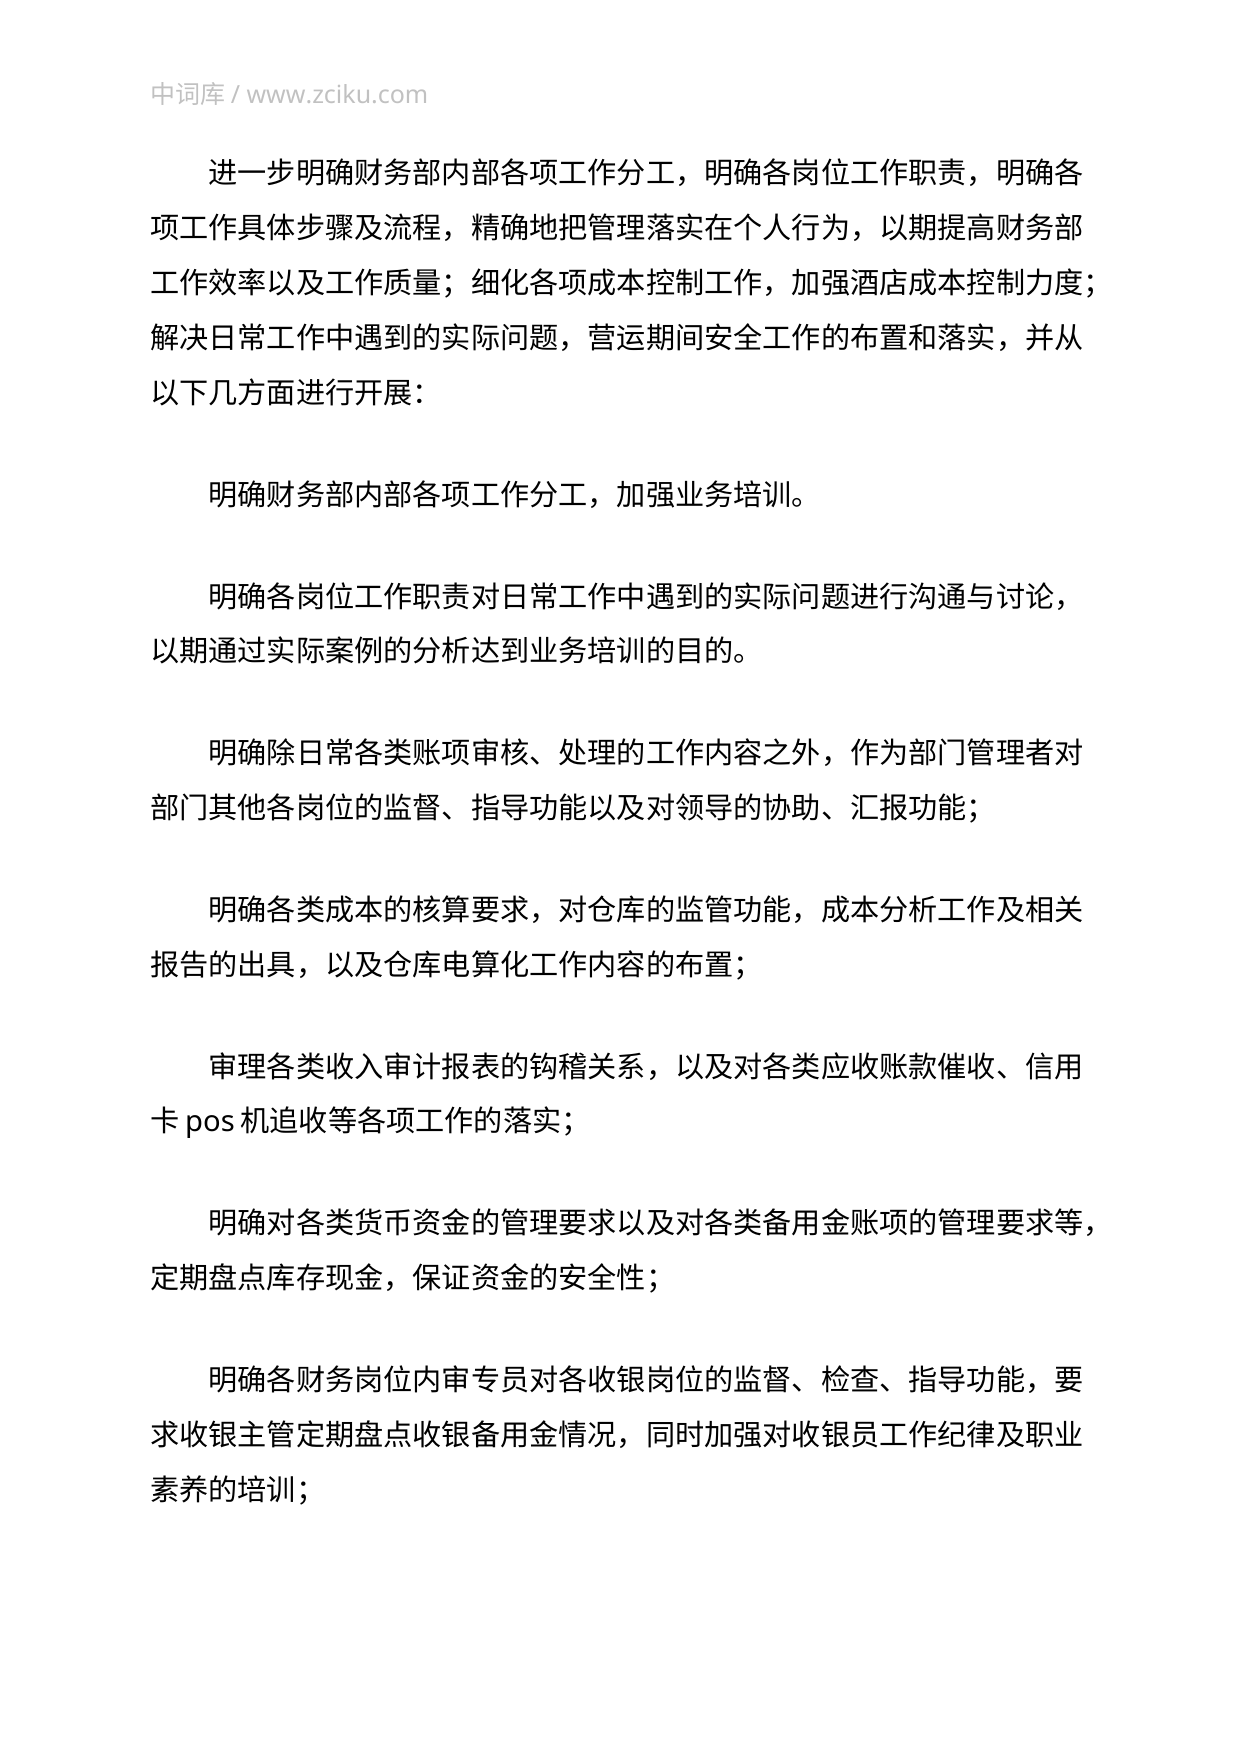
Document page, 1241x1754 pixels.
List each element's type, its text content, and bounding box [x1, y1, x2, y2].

text 审理各类收入审计报表的钩稽关系，以及对各类应收账款催收、信用卡pos机追收等各项工作的落实； [150, 1043, 1090, 1140]
text 进一步明确财务部内部各项工作分工，明确各岗位工作职责，明确各项工作具体步骤及流程，精确地把管理落实在个人行为，以期提高财务部工作效率以及工作质量；细化各项成本控制工作，加强酒店成本控制力度；解决日常工作中遇到的实际问题，营运期间安全工作的布置和落实，并从以下几方面进行开展： [150, 150, 1090, 412]
text 明确各类成本的核算要求，对仓库的监管功能，成本分析工作及相关报告的出具，以及仓库电算化工作内容的布置； [150, 886, 1090, 984]
text 明确对各类货币资金的管理要求以及对各类备用金账项的管理要求等，定期盘点库存现金，保证资金的安全性； [150, 1200, 1090, 1297]
text 明确各岗位工作职责对日常工作中遇到的实际问题进行沟通与讨论，以期通过实际案例的分析达到业务培训的目的。 [150, 573, 1090, 670]
text 明确财务部内部各项工作分工，加强业务培训。 [150, 471, 1090, 514]
text 明确除日常各类账项审核、处理的工作内容之外，作为部门管理者对部门其他各岗位的监督、指导功能以及对领导的协助、汇报功能； [150, 730, 1090, 827]
text 明确各财务岗位内审专员对各收银岗位的监督、检查、指导功能，要求收银主管定期盘点收银备用金情况，同时加强对收银员工作纪律及职业素养的培训； [150, 1357, 1090, 1509]
